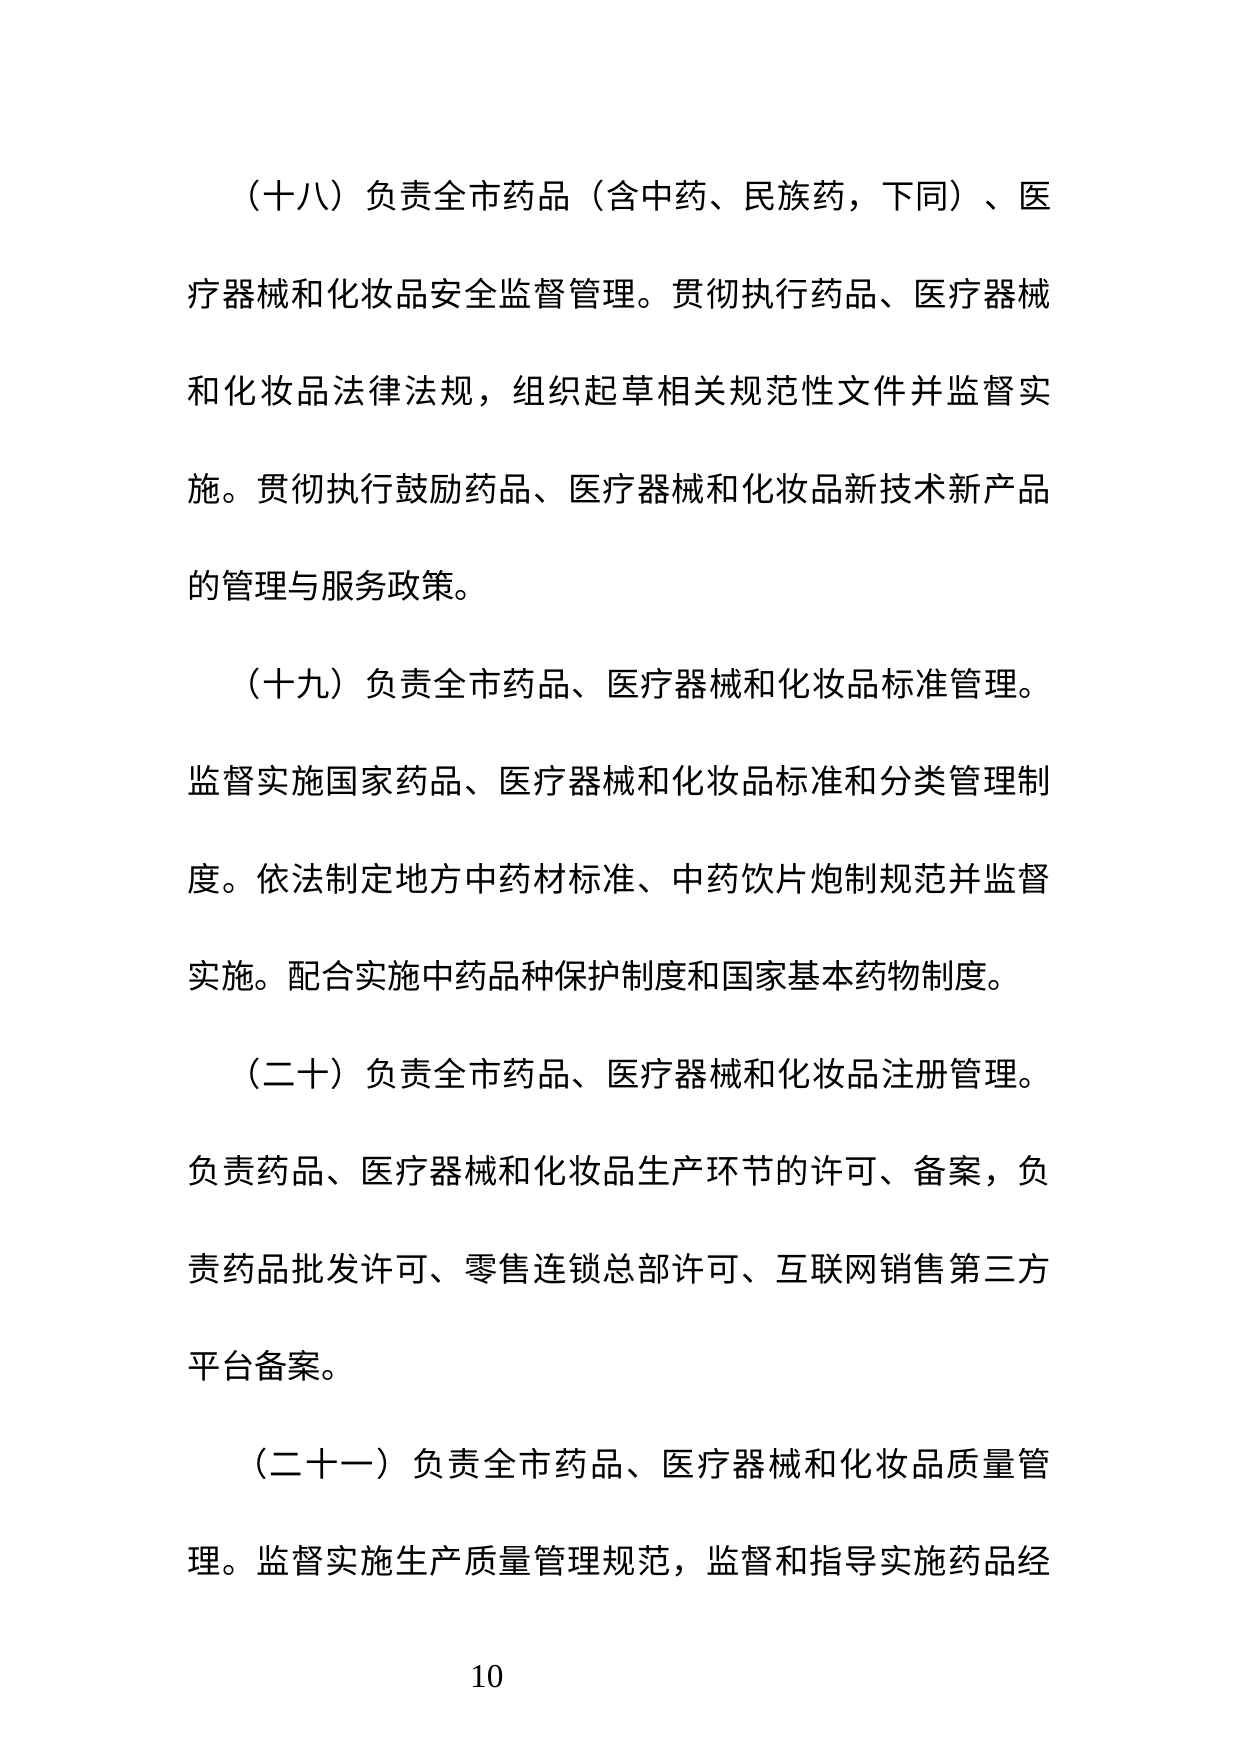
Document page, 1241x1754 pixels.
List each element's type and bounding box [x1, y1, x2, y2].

text [187, 162, 1053, 1592]
